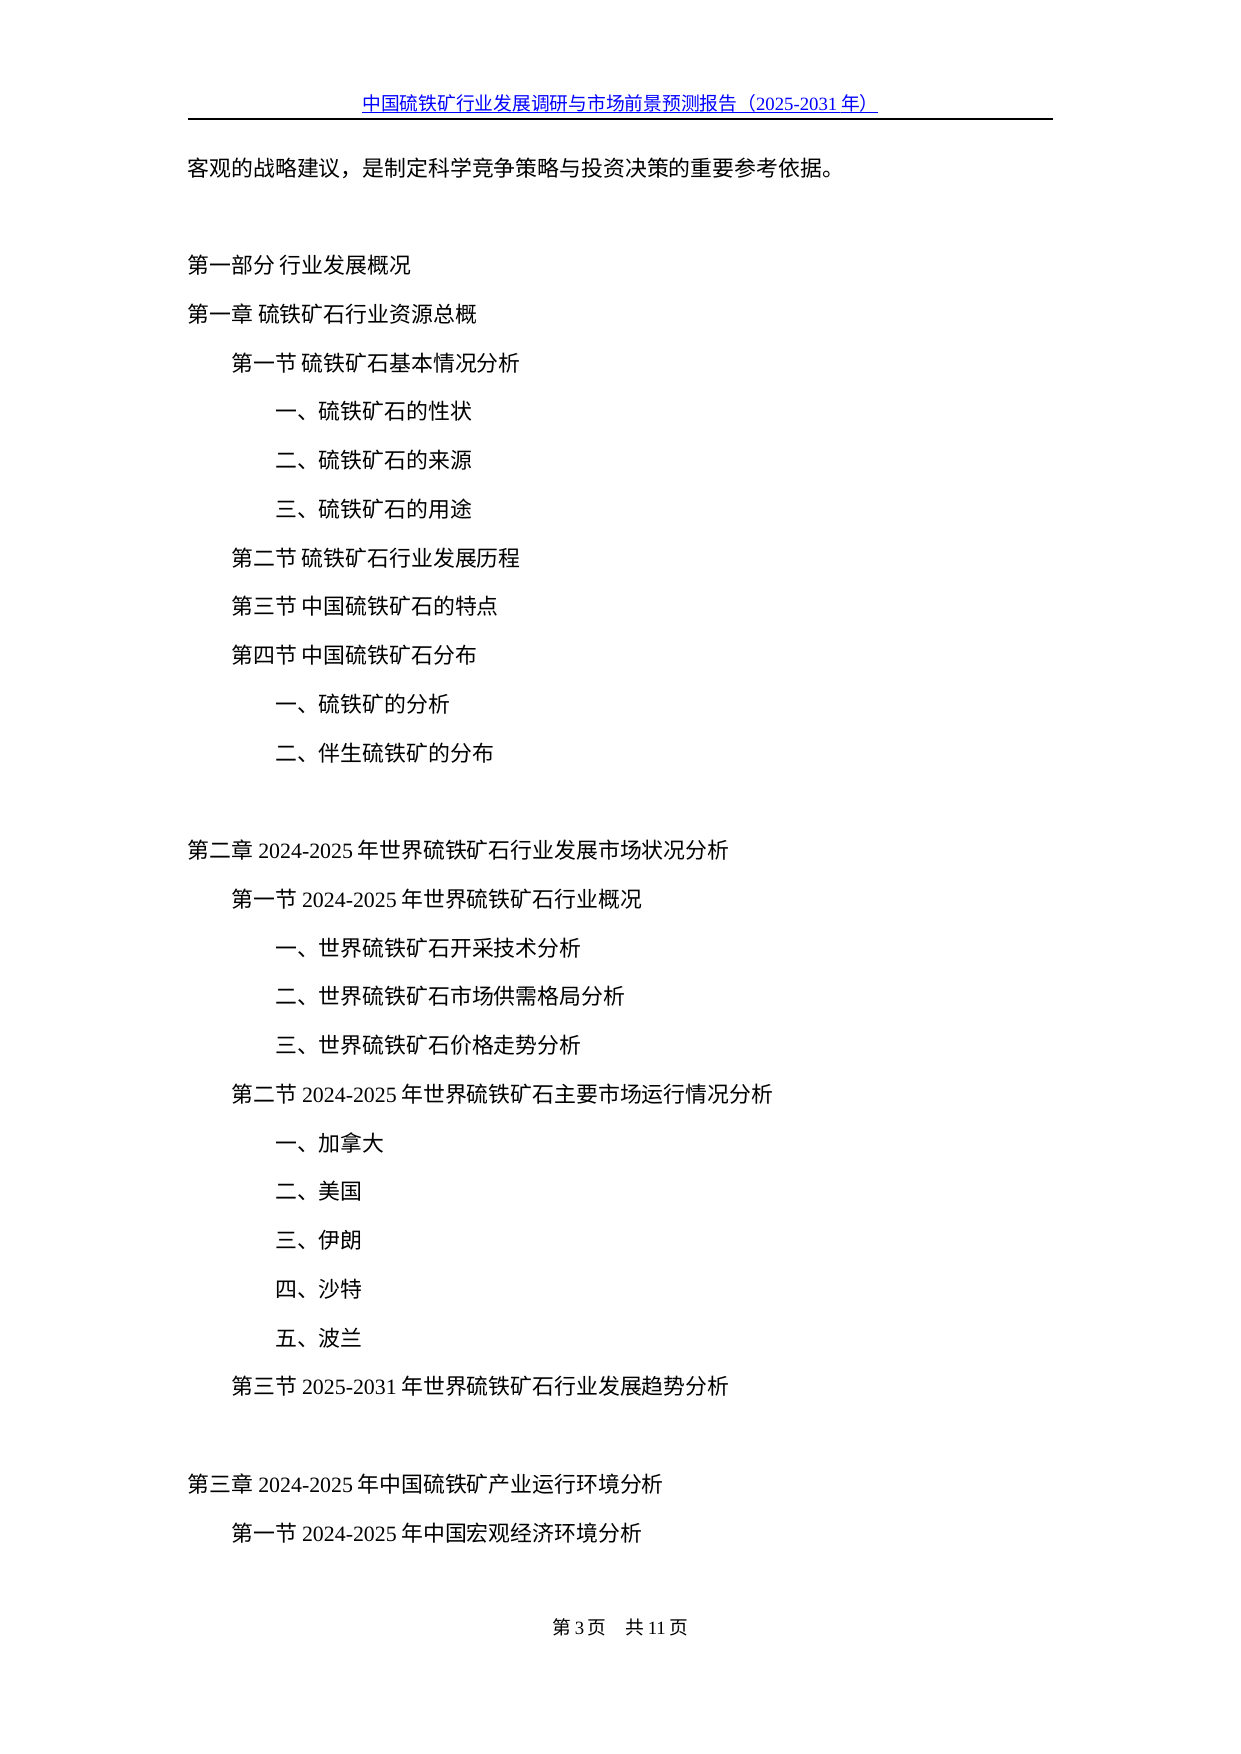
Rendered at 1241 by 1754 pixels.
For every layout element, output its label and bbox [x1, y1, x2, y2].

text [187, 150, 1053, 1548]
